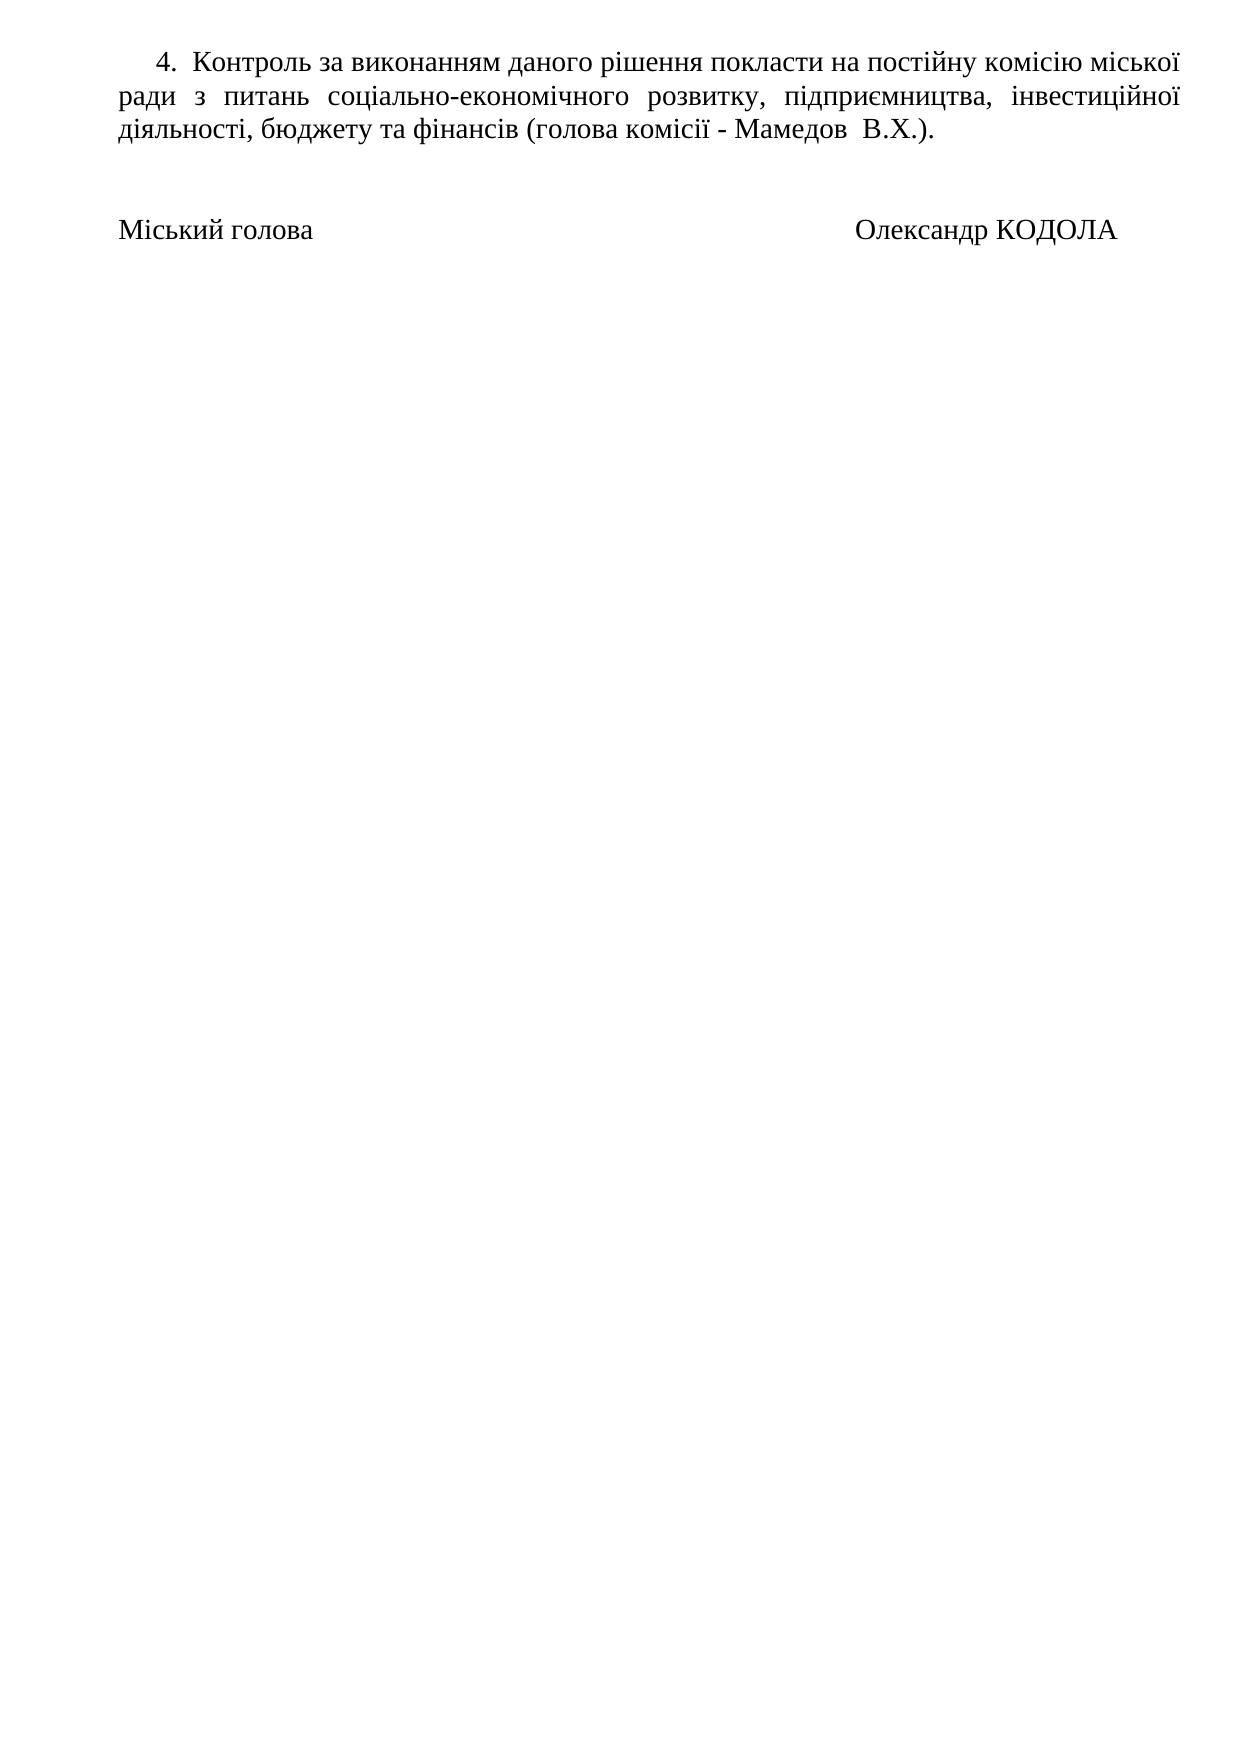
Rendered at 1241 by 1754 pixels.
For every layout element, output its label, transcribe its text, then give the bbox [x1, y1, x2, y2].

text Міський голова Олександр КОДОЛА [118, 212, 1181, 246]
list Контроль за виконанням даного рішення покласти на постійну комісію міської ради з питань соціально-економічного розвитку, підприємництва, інвестиційної діяльності, бюджету та фінансів (голова комісії - Мамедов В.Х.). [118, 44, 1181, 145]
